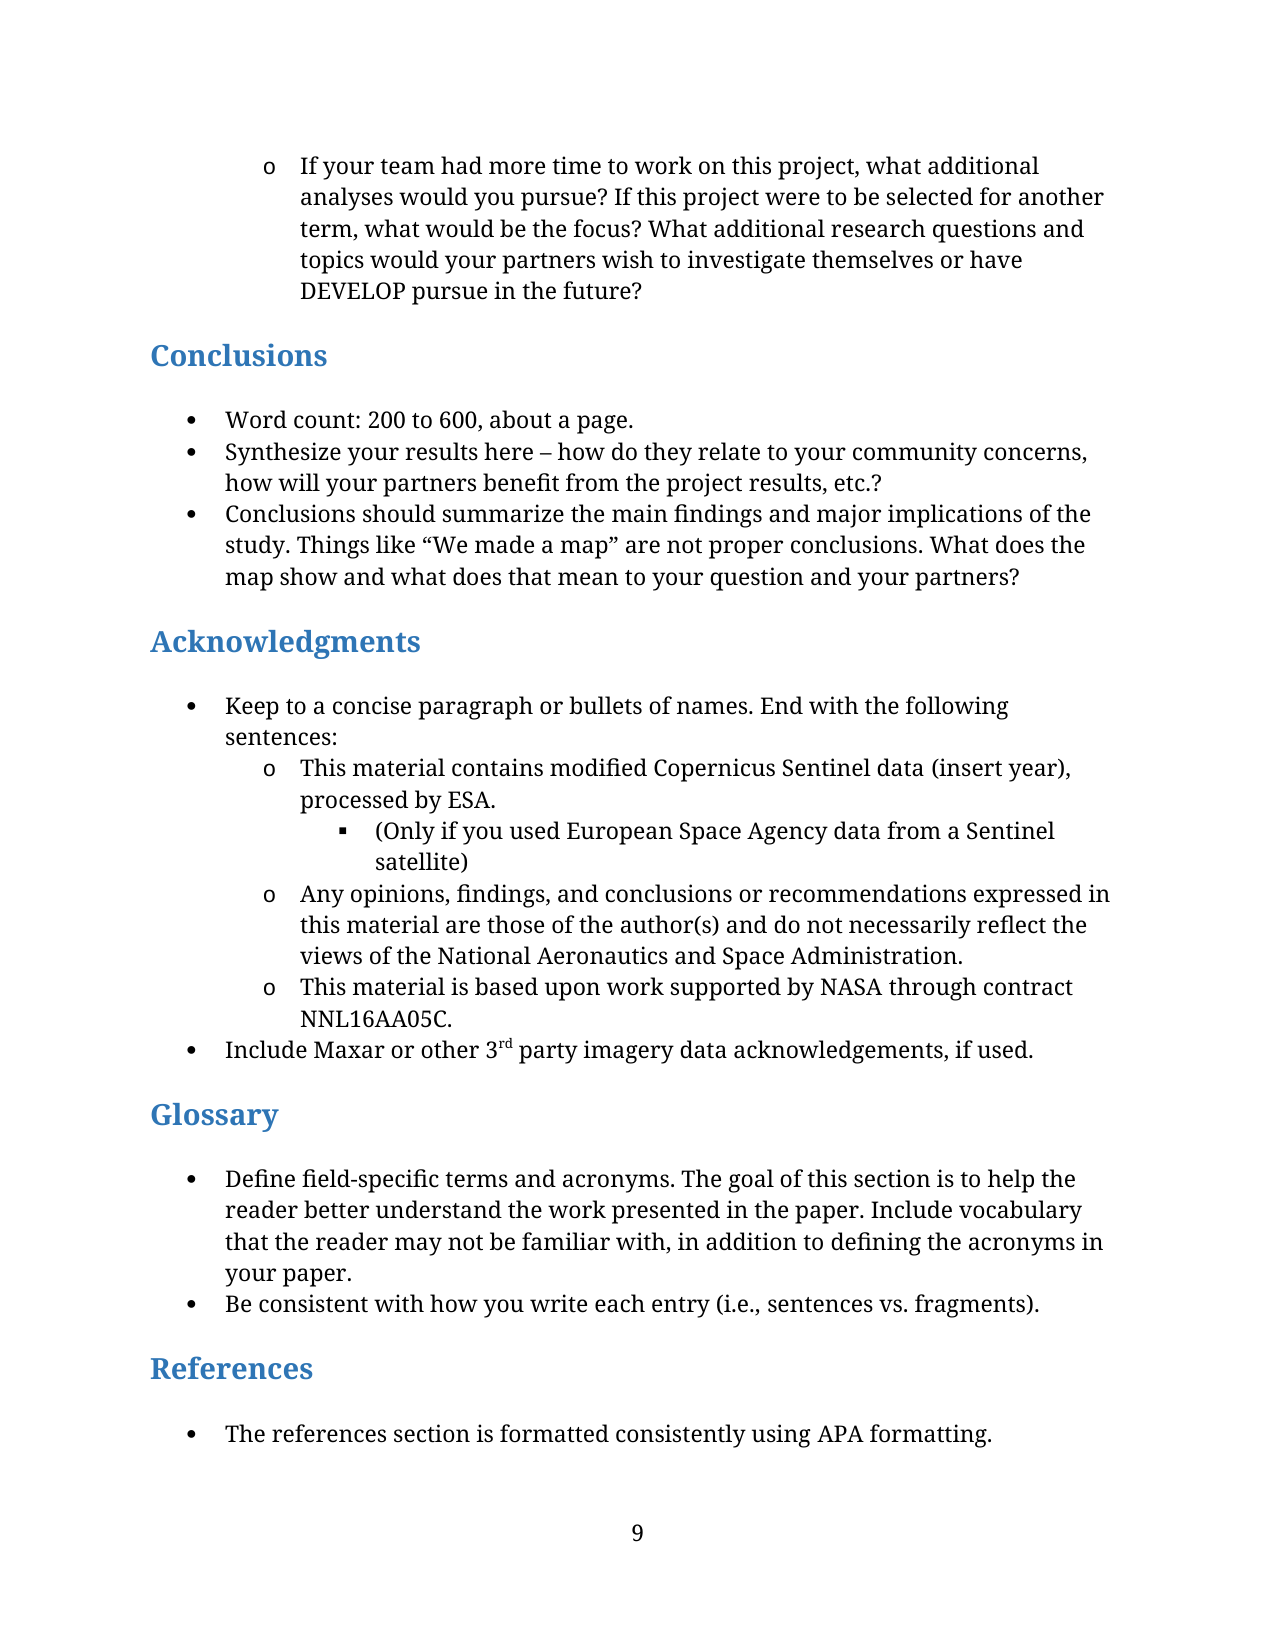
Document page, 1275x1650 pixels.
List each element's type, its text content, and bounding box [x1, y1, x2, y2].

list Keep to a concise paragraph or bullets of names. End with the following sentences: [187, 690, 1125, 752]
list (Only if you used European Space Agency data from a Sentinel satellite) [337, 815, 1125, 877]
subtitle References [150, 1349, 1125, 1388]
list If your team had more time to work on this project, what additional analyses would you pursue? If this project were to be selected for another term, what would be the focus? What additional research questions and topics would your partners wish to investigate themselves or have DEVELOP pursue in the future? [262, 150, 1125, 306]
list Synthesize your results here – how do they relate to your community concerns, how will your partners benefit from the project results, etc.? [187, 436, 1125, 498]
text Acknowledgments [150, 621, 1125, 661]
subtitle Conclusions [150, 336, 1125, 375]
list Word count: 200 to 600, about a page. [187, 404, 1125, 436]
list Conclusions should summarize the main findings and major implications of the study. Things like “We made a map” are not proper conclusions. What does the map show and what does that mean to your question and your partners? [187, 498, 1125, 592]
list Define field-specific terms and acronyms. The goal of this section is to help the reader better understand the work presented in the paper. Include vocabulary that the reader may not be familiar with, in addition to defining the acronyms in your paper. [187, 1163, 1125, 1288]
list This material contains modified Copernicus Sentinel data (insert year), processed by ESA. [262, 752, 1125, 815]
list Any opinions, findings, and conclusions or recommendations expressed in this material are those of the author(s) and do not necessarily reflect the views of the National Aeronautics and Space Administration. [262, 877, 1125, 971]
list This material is based upon work supported by NASA through contract NNL16AA05C. [262, 971, 1125, 1034]
list The references section is formatted consistently using APA formatting. [187, 1417, 1125, 1449]
list Be consistent with how you write each entry (i.e., sentences vs. fragments). [187, 1288, 1125, 1319]
subtitle Glossary [150, 1094, 1125, 1134]
list Include Maxar or other 3rd party imagery data acknowledgements, if used. [187, 1034, 1125, 1065]
